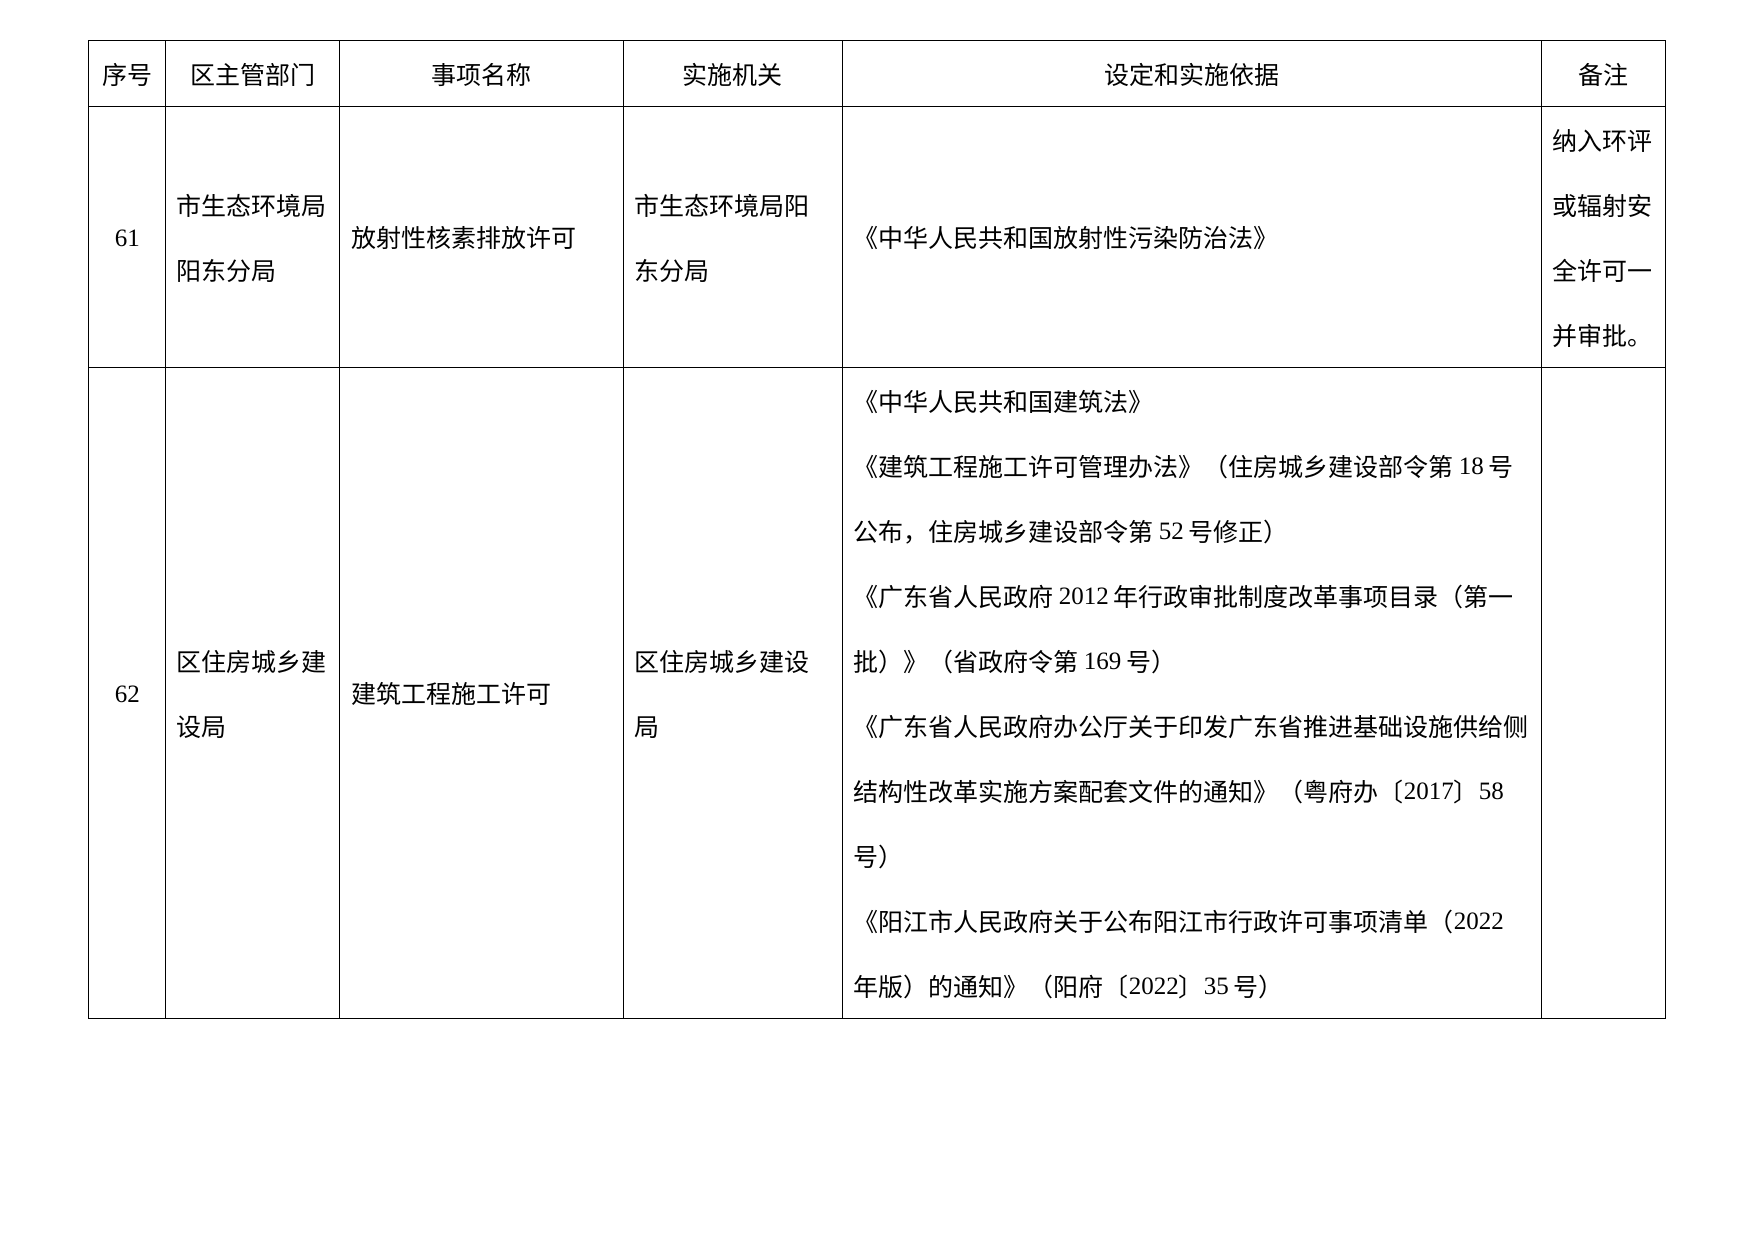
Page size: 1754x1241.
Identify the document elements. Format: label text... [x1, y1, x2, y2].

table_cell 61 [89, 107, 165, 367]
table_cell 区住房城乡建设局 [624, 368, 842, 1018]
table_cell [1542, 368, 1665, 1018]
table_header 序号 [89, 41, 165, 106]
table_header 实施机关 [624, 41, 842, 106]
table_header 备注 [1542, 41, 1665, 106]
table_cell 建筑工程施工许可 [340, 368, 623, 1018]
table_cell 区住房城乡建设局 [166, 368, 339, 1018]
table_header 事项名称 [340, 41, 623, 106]
table_header 区主管部门 [166, 41, 339, 106]
table_cell 纳入环评或辐射安全许可一并审批。 [1542, 107, 1665, 367]
table_cell 《中华人民共和国建筑法》 《建筑工程施工许可管理办法》（住房城乡建设部令第18号公布，住房城乡建设部令第52号修正） 《广东省人民政府2012年行政审批制度改革事项目录（第一批）》（省政府令第169号） 《广东省人民政府办公厅关于印发广东省推进基础设施供给侧结构性改革实施方案配套文件的通知》（粤府办〔2017〕58号） 《阳江市人民政府关于公布阳江市行政许可事项清单（2022年版）的通知》（阳府〔2022〕35号） [843, 368, 1541, 1018]
table_cell 市生态环境局阳东分局 [624, 107, 842, 367]
table_header 设定和实施依据 [843, 41, 1541, 106]
table_cell 《中华人民共和国放射性污染防治法》 [843, 107, 1541, 367]
table_cell 放射性核素排放许可 [340, 107, 623, 367]
table_cell 市生态环境局阳东分局 [166, 107, 339, 367]
table_cell 62 [89, 368, 165, 1018]
